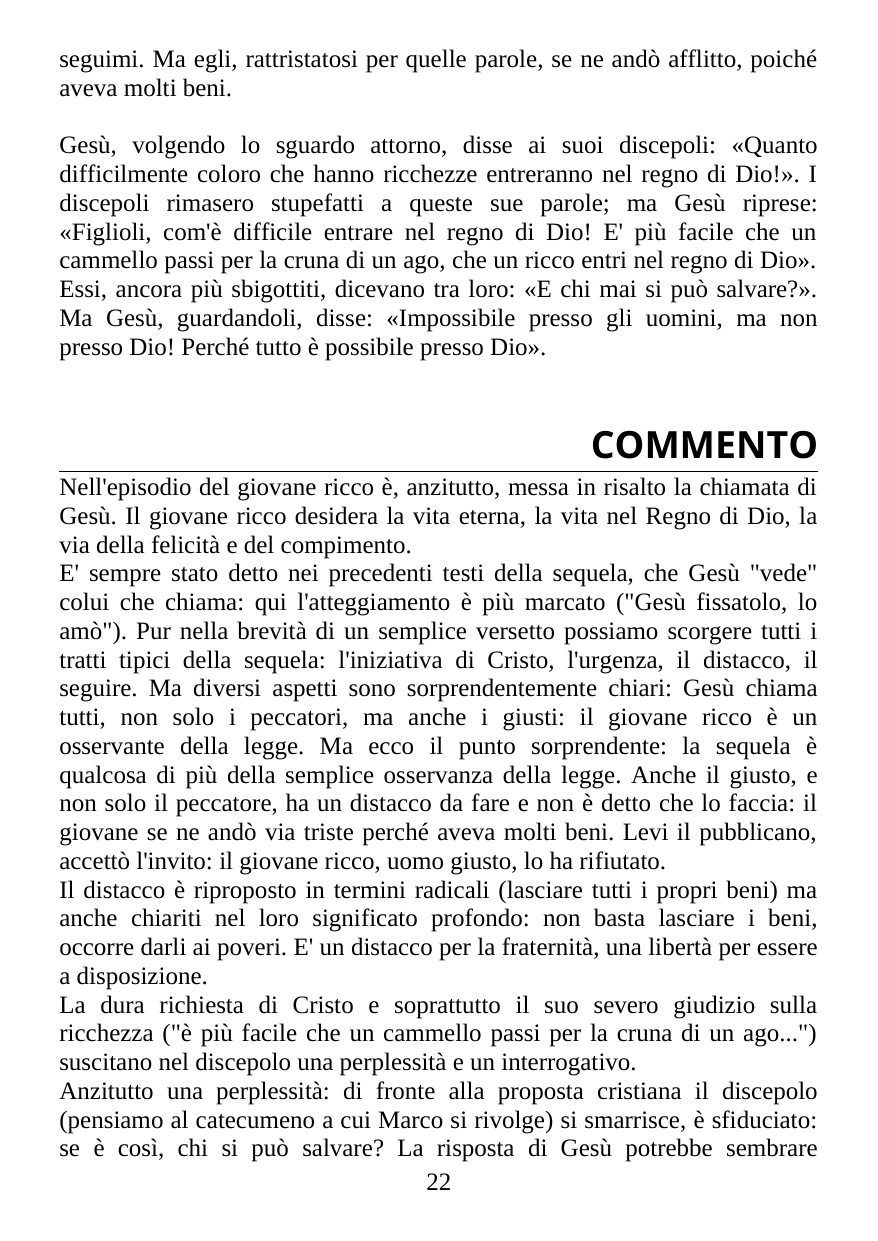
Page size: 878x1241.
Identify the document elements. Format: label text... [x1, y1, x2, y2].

text Nell'episodio del giovane ricco è, anzitutto, messa in risalto la chiamata di Gesù. Il giovane ricco desidera la vita eterna, la vita nel Regno di Dio, la via della felicità e del compimento. [59, 472, 818, 558]
text La dura richiesta di Cristo e soprattutto il suo severo giudizio sulla ricchezza ("è più facile che un cammello passi per la cruna di un ago...") suscitano nel discepolo una perplessità e un interrogativo. [59, 990, 818, 1076]
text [59, 1076, 818, 1162]
text Gesù, volgendo lo sguardo attorno, disse ai suoi discepoli: «Quanto difficilmente coloro che hanno ricchezze entreranno nel regno di Dio!». I discepoli rimasero stupefatti a queste sue parole; ma Gesù riprese: «Figlioli, com'è difficile entrare nel regno di Dio! E' più facile che un cammello passi per la cruna di un ago, che un ricco entri nel regno di Dio». Essi, ancora più sbigottiti, dicevano tra loro: «E chi mai si può salvare?». Ma Gesù, guardandoli, disse: «Impossibile presso gli uomini, ma non presso Dio! Perché tutto è possibile presso Dio». [59, 131, 818, 361]
text Il distacco è riproposto in termini radicali (lasciare tutti i propri beni) ma anche chiariti nel loro significato profondo: non basta lasciare i beni, occorre darli ai poveri. E' un distacco per la fraternità, una libertà per essere a disposizione. [59, 875, 818, 990]
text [59, 44, 818, 102]
text E' sempre stato detto nei precedenti testi della sequela, che Gesù "vede" colui che chiama: qui l'atteggiamento è più marcato ("Gesù fissatolo, lo amò"). Pur nella brevità di un semplice versetto possiamo scorgere tutti i tratti tipici della sequela: l'iniziativa di Cristo, l'urgenza, il distacco, il seguire. Ma diversi aspetti sono sorprendentemente chiari: Gesù chiama tutti, non solo i peccatori, ma anche i giusti: il giovane ricco è un osservante della legge. Ma ecco il punto sorprendente: la sequela è qualcosa di più della semplice osservanza della legge. Anche il giusto, e non solo il peccatore, ha un distacco da fare e non è detto che lo faccia: il giovane se ne andò via triste perché aveva molti beni. Levi il pubblicano, accettò l'invito: il giovane ricco, uomo giusto, lo ha rifiutato. [59, 558, 818, 875]
text COMMENTO [59, 418, 818, 471]
